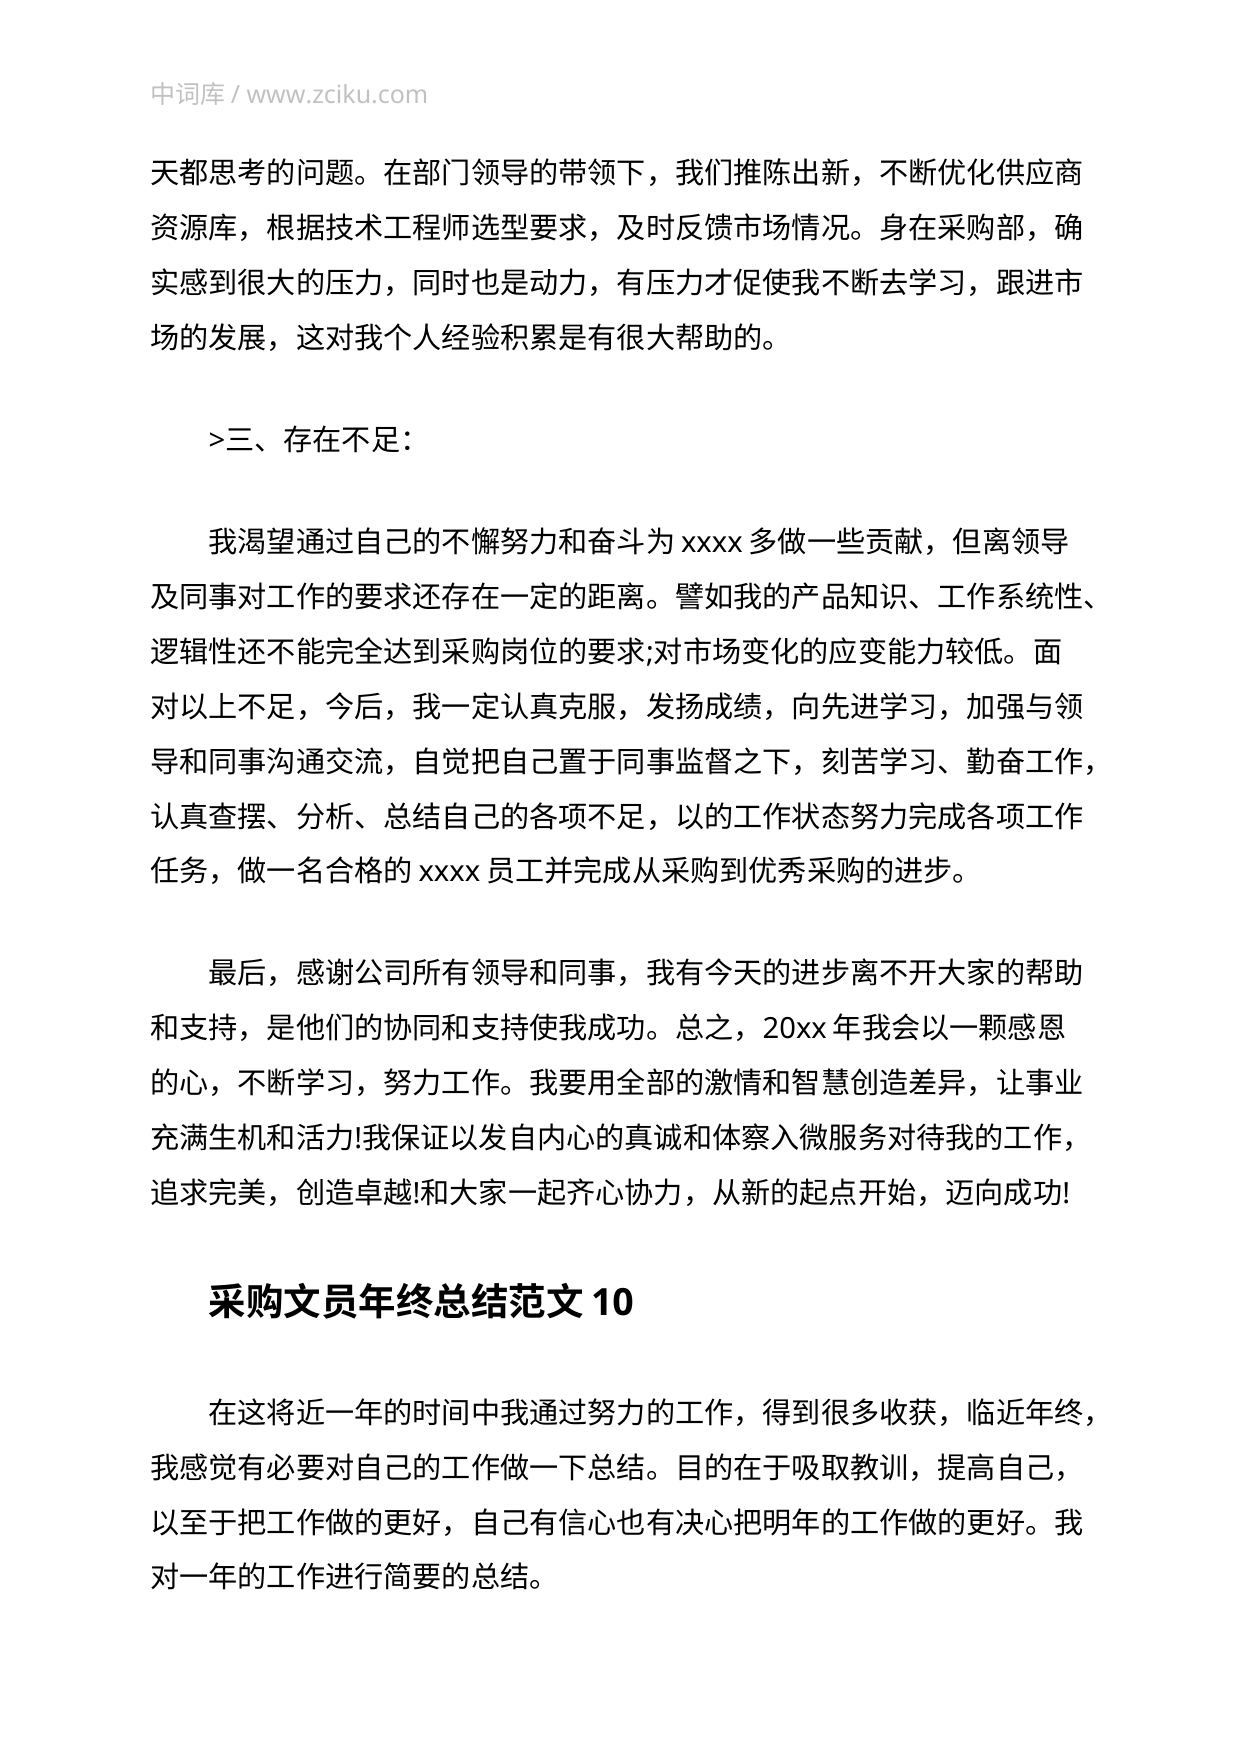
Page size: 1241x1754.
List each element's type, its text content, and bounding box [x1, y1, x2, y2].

text 在这将近一年的时间中我通过努力的工作，得到很多收获，临近年终，我感觉有必要对自己的工作做一下总结。目的在于吸取教训，提高自己，以至于把工作做的更好，自己有信心也有决心把明年的工作做的更好。我对一年的工作进行简要的总结。 [150, 1389, 1090, 1596]
text >三、存在不足： [150, 416, 1090, 459]
text 采购文员年终总结范文10 [150, 1272, 1090, 1326]
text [150, 150, 1090, 357]
text 最后，感谢公司所有领导和同事，我有今天的进步离不开大家的帮助和支持，是他们的协同和支持使我成功。总之，20xx年我会以一颗感恩的心，不断学习，努力工作。我要用全部的激情和智慧创造差异，让事业充满生机和活力!我保证以发自内心的真诚和体察入微服务对待我的工作，追求完美，创造卓越!和大家一起齐心协力，从新的起点开始，迈向成功! [150, 950, 1090, 1212]
text 我渴望通过自己的不懈努力和奋斗为xxxx多做一些贡献，但离领导及同事对工作的要求还存在一定的距离。譬如我的产品知识、工作系统性、逻辑性还不能完全达到采购岗位的要求;对市场变化的应变能力较低。面对以上不足，今后，我一定认真克服，发扬成绩，向先进学习，加强与领导和同事沟通交流，自觉把自己置于同事监督之下，刻苦学习、勤奋工作，认真查摆、分析、总结自己的各项不足，以的工作状态努力完成各项工作任务，做一名合格的xxxx员工并完成从采购到优秀采购的进步。 [150, 518, 1090, 890]
